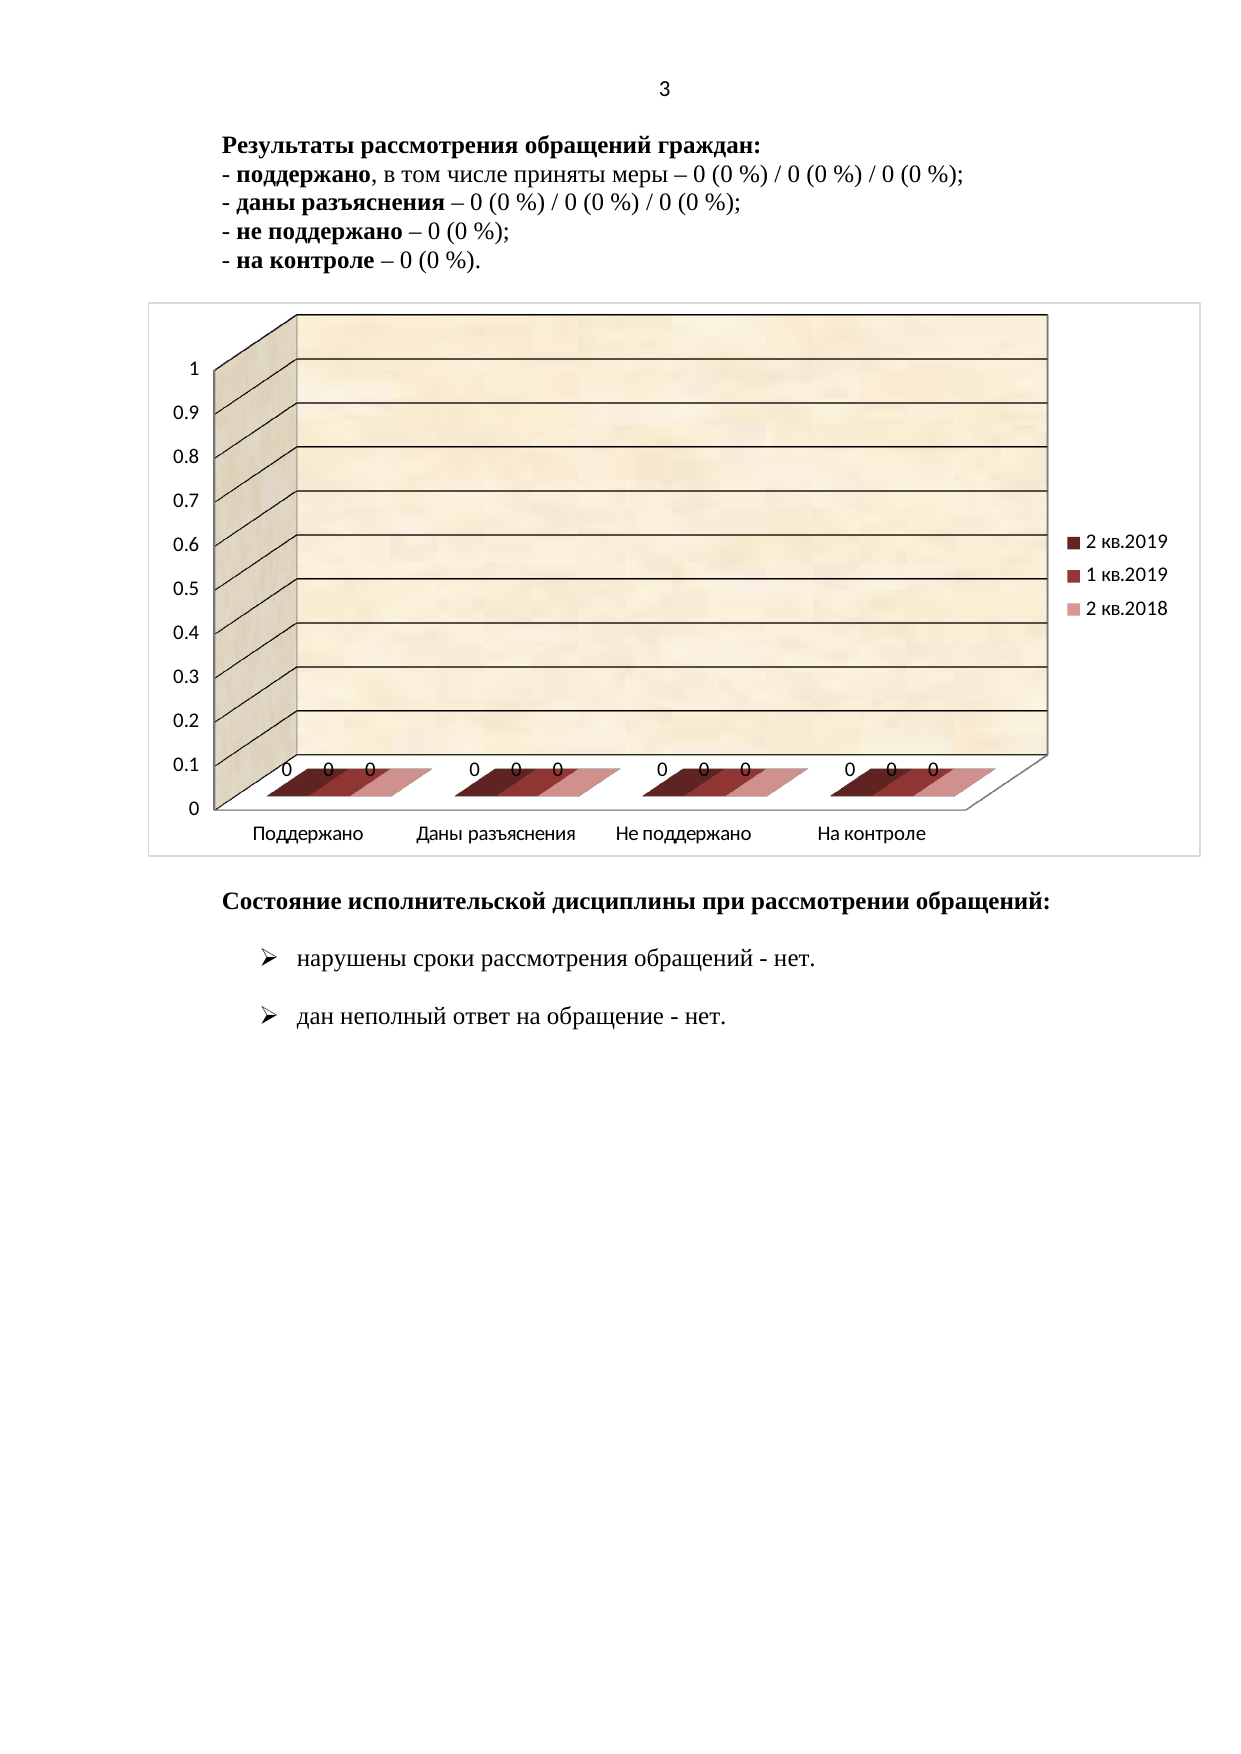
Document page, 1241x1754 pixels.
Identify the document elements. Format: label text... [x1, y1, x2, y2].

text - на контроле – 0 (0 %). [148, 245, 1181, 274]
picture [298, 315, 1046, 446]
text Результаты рассмотрения обращений граждан: [148, 130, 1181, 159]
text - поддержано, в том числе приняты меры – 0 (0 %) / 0 (0 %) / 0 (0 %); [148, 159, 1181, 187]
picture [298, 447, 1046, 578]
picture [298, 579, 1046, 710]
text - даны разъяснения – 0 (0 %) / 0 (0 %) / 0 (0 %); [148, 187, 1181, 216]
text - не поддержано – 0 (0 %); [148, 216, 1181, 245]
picture [298, 711, 1046, 754]
picture [216, 317, 296, 809]
text Состояние исполнительской дисциплины при рассмотрении обращений: [148, 886, 1181, 914]
list нарушены сроки рассмотрения обращений - нет. [259, 943, 1181, 972]
list дан неполный ответ на обращение - нет. [259, 1001, 1181, 1029]
